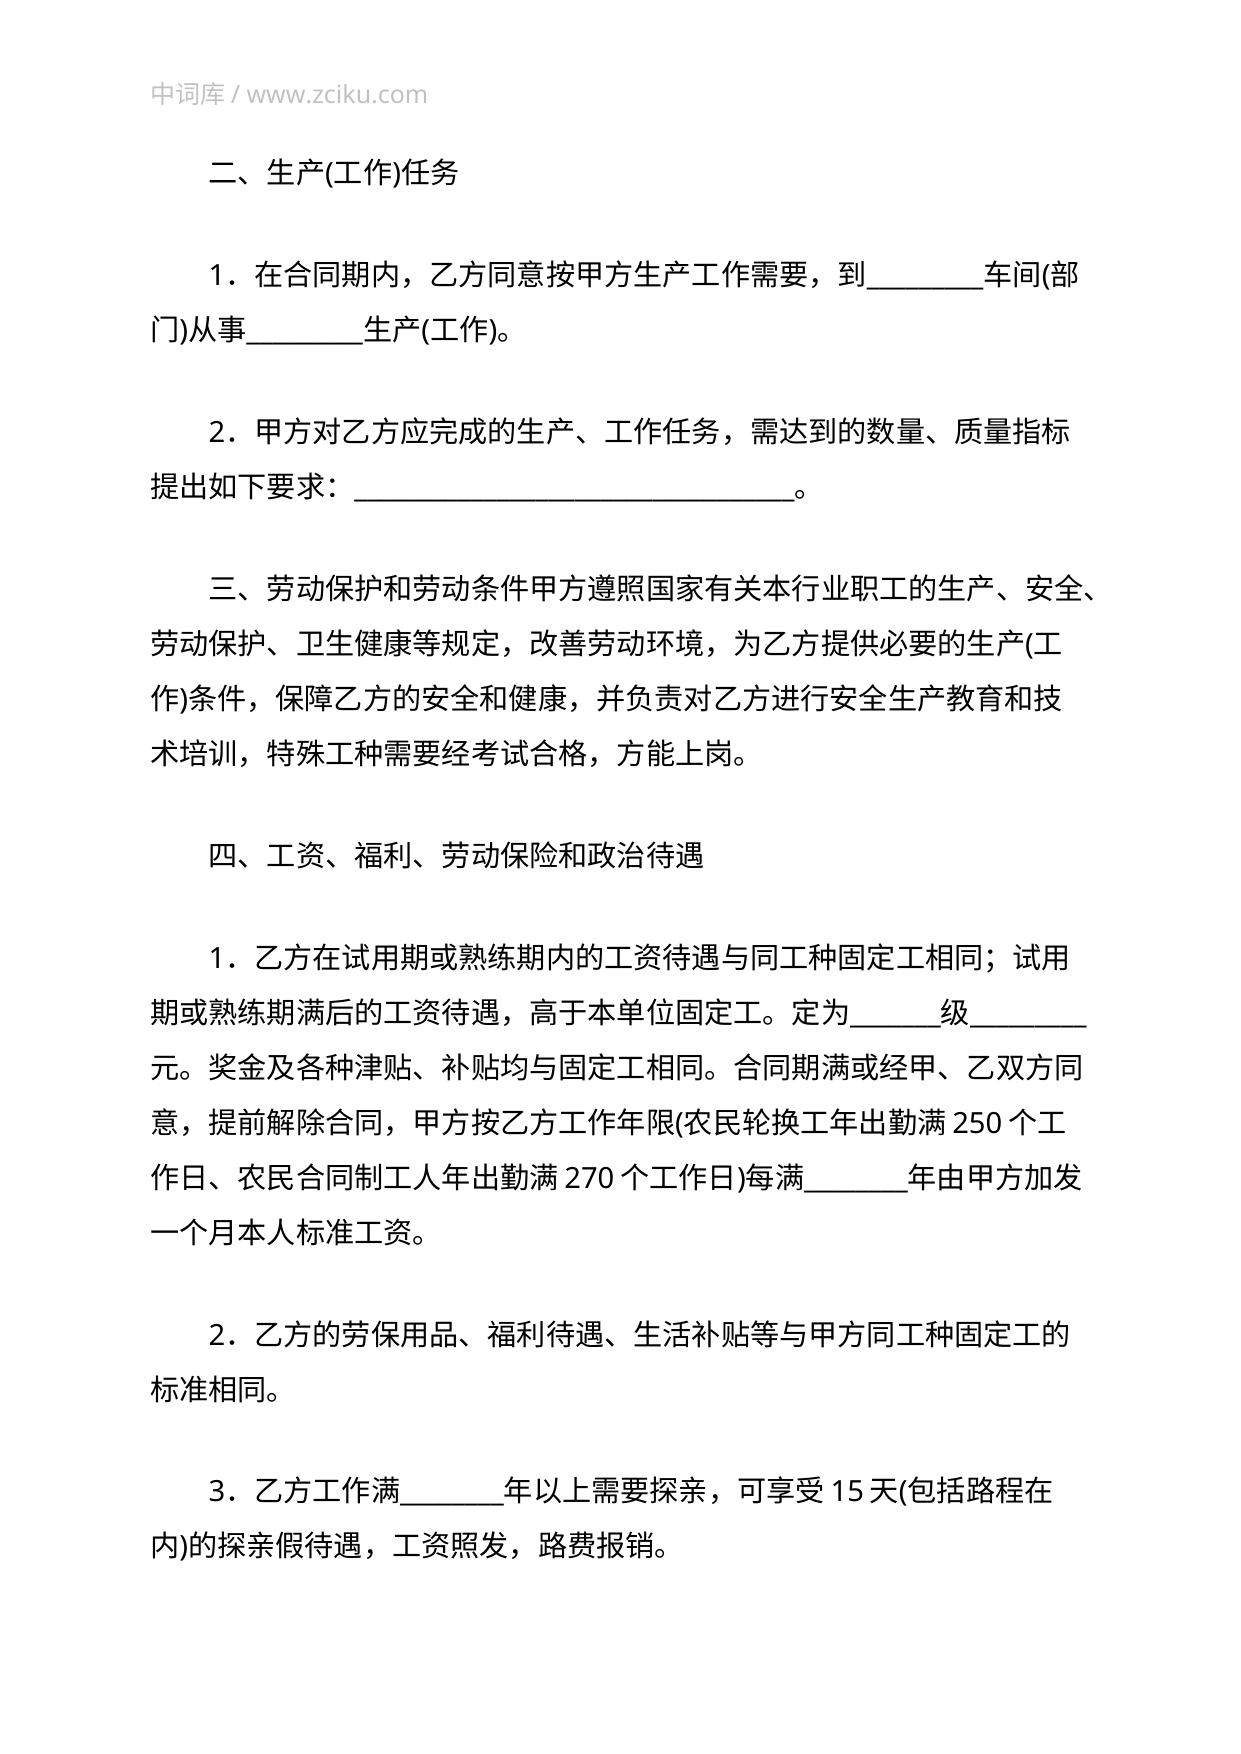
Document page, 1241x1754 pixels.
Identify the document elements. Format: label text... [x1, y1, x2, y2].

text 2．甲方对乙方应完成的生产、工作任务，需达到的数量、质量指标提出如下要求：__________________________________。 [150, 409, 1090, 506]
text 四、工资、福利、劳动保险和政治待遇 [150, 833, 1090, 875]
text 1．在合同期内，乙方同意按甲方生产工作需要，到_________车间(部门)从事_________生产(工作)。 [150, 252, 1090, 349]
text 二、生产(工作)任务 [150, 150, 1090, 192]
text 3．乙方工作满________年以上需要探亲，可享受15天(包括路程在内)的探亲假待遇，工资照发，路费报销。 [150, 1468, 1090, 1565]
text 2．乙方的劳保用品、福利待遇、生活补贴等与甲方同工种固定工的标准相同。 [150, 1311, 1090, 1408]
text 1．乙方在试用期或熟练期内的工资待遇与同工种固定工相同；试用期或熟练期满后的工资待遇，高于本单位固定工。定为_______级_________元。奖金及各种津贴、补贴均与固定工相同。合同期满或经甲、乙双方同意，提前解除合同，甲方按乙方工作年限(农民轮换工年出勤满250个工作日、农民合同制工人年出勤满270个工作日)每满________年由甲方加发一个月本人标准工资。 [150, 934, 1090, 1252]
text 三、劳动保护和劳动条件甲方遵照国家有关本行业职工的生产、安全、劳动保护、卫生健康等规定，改善劳动环境，为乙方提供必要的生产(工作)条件，保障乙方的安全和健康，并负责对乙方进行安全生产教育和技术培训，特殊工种需要经考试合格，方能上岗。 [150, 566, 1090, 773]
